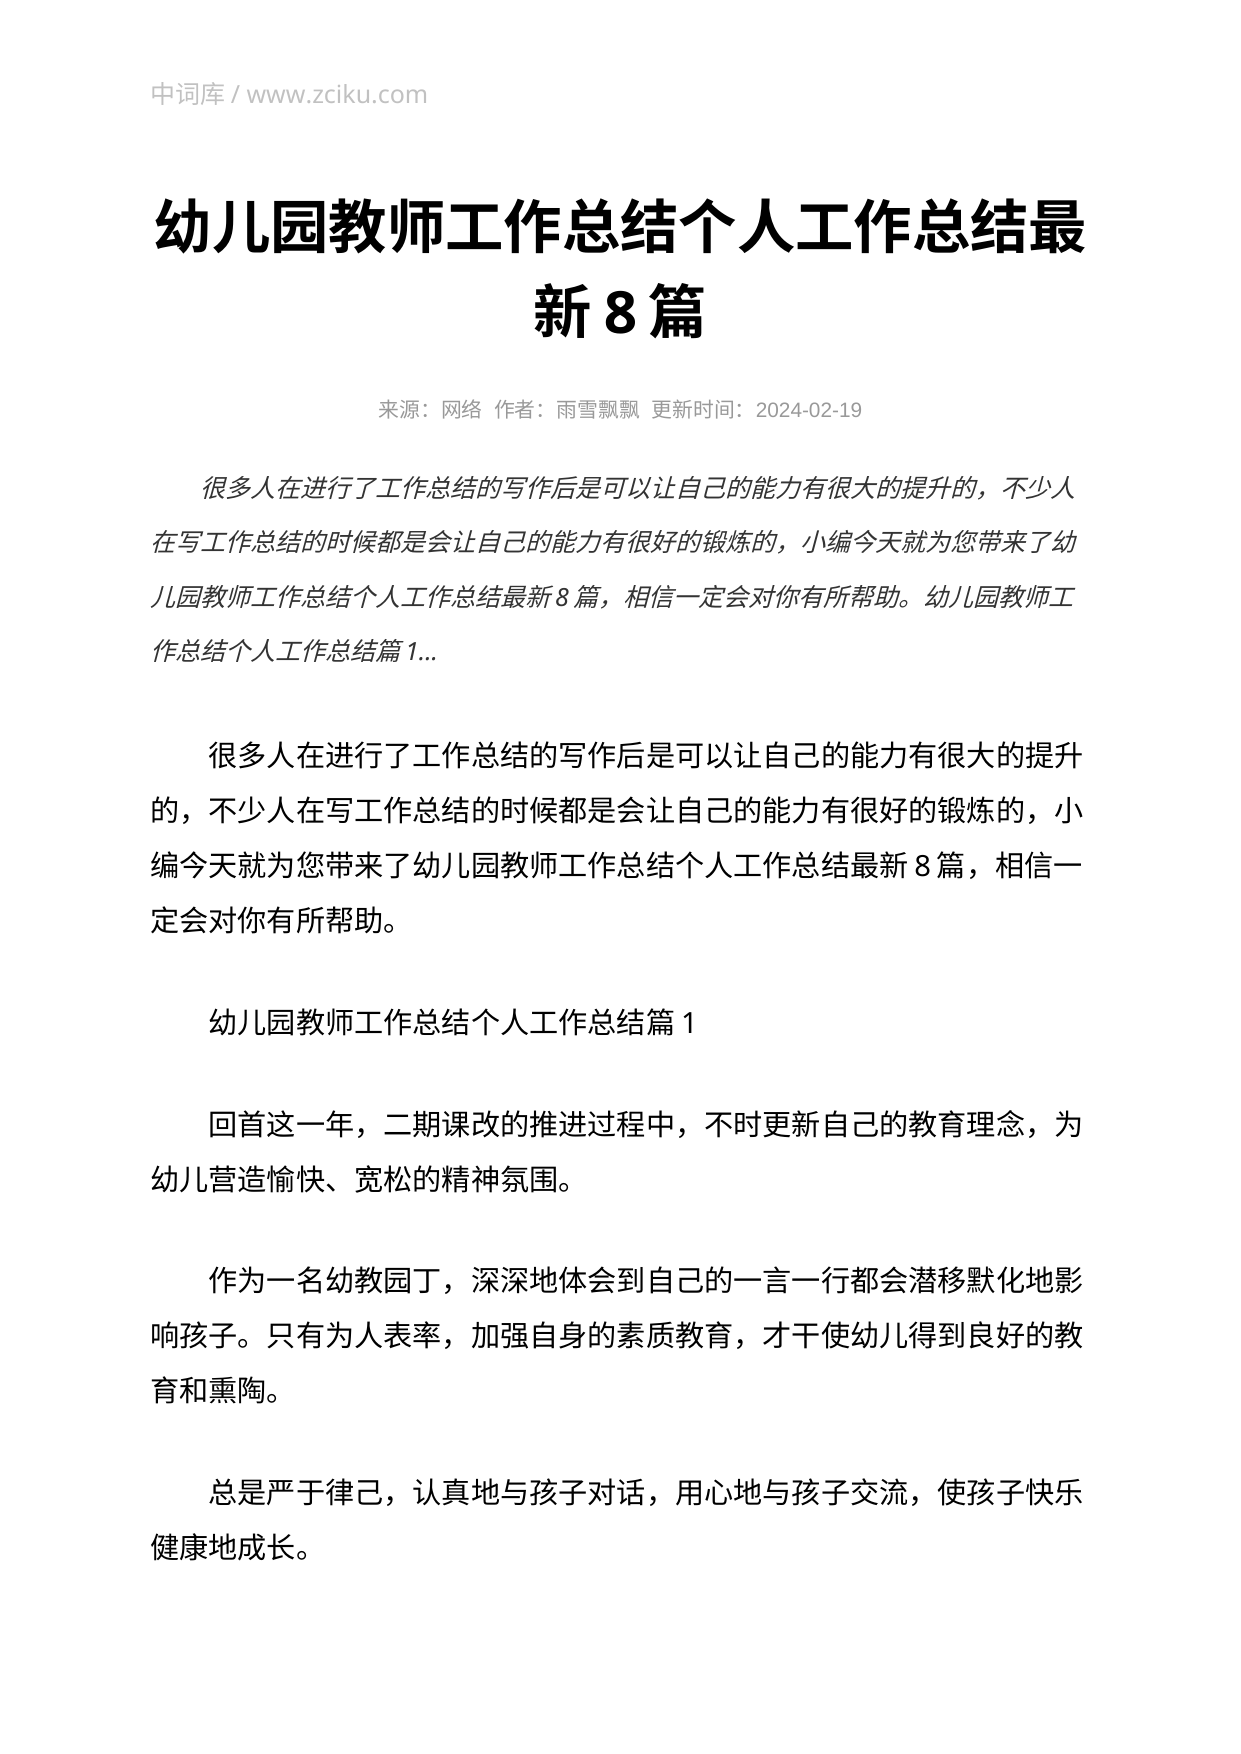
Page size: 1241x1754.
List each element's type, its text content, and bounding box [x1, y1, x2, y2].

text 来源：网络 作者：雨雪飘飘 更新时间：2024-02-19 [150, 397, 1090, 421]
text 很多人在进行了工作总结的写作后是可以让自己的能力有很大的提升的，不少人在写工作总结的时候都是会让自己的能力有很好的锻炼的，小编今天就为您带来了幼儿园教师工作总结个人工作总结最新8篇，相信一定会对你有所帮助。 [150, 733, 1090, 940]
text 很多人在进行了工作总结的写作后是可以让自己的能力有很大的提升的，不少人在写工作总结的时候都是会让自己的能力有很好的锻炼的，小编今天就为您带来了幼儿园教师工作总结个人工作总结最新8篇，相信一定会对你有所帮助。幼儿园教师工作总结个人工作总结篇1... [150, 468, 1090, 668]
text 总是严于律己，认真地与孩子对话，用心地与孩子交流，使孩子快乐健康地成长。 [150, 1469, 1090, 1567]
text 作为一名幼教园丁，深深地体会到自己的一言一行都会潜移默化地影响孩子。只有为人表率，加强自身的素质教育，才干使幼儿得到良好的教育和熏陶。 [150, 1258, 1090, 1410]
text 幼儿园教师工作总结个人工作总结篇1 [150, 999, 1090, 1042]
text 回首这一年，二期课改的推进过程中，不时更新自己的教育理念，为幼儿营造愉快、宽松的精神氛围。 [150, 1101, 1090, 1198]
subtitle 幼儿园教师工作总结个人工作总结最新8篇 [150, 181, 1090, 351]
